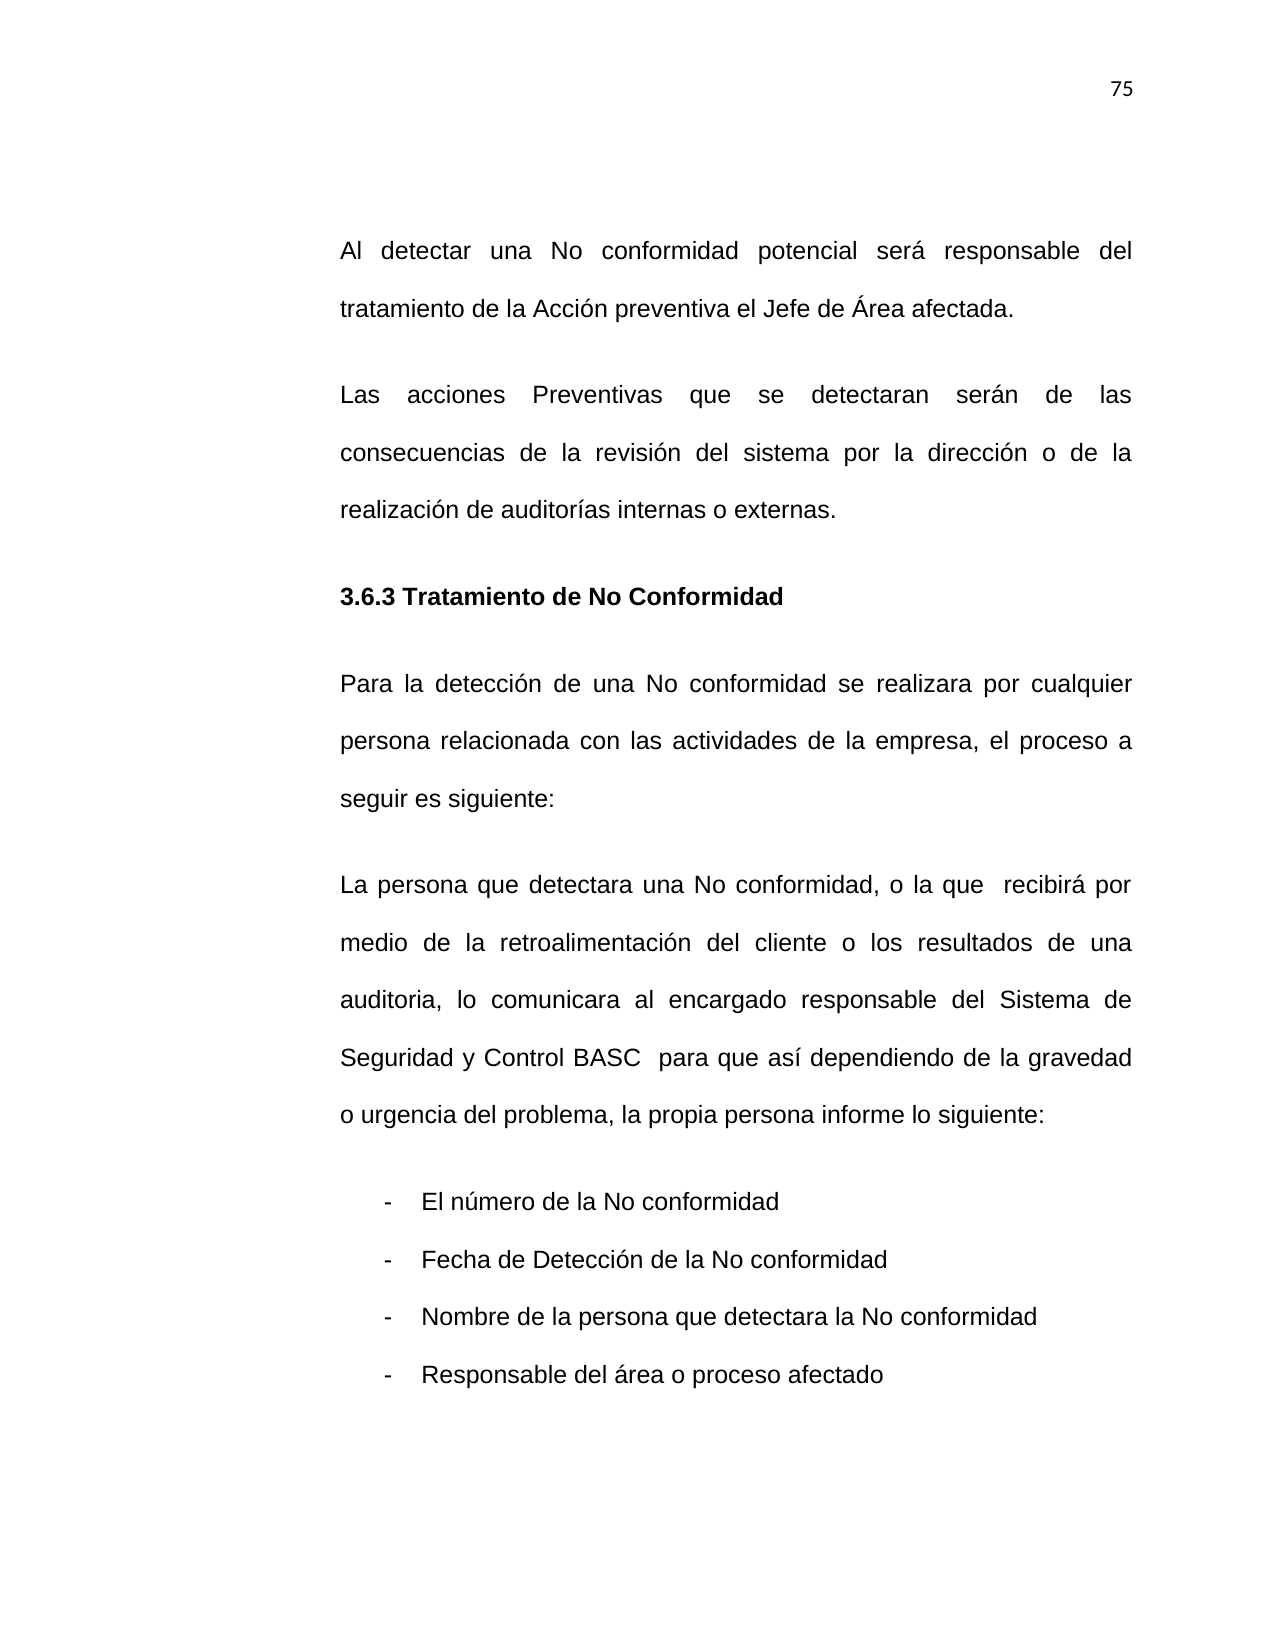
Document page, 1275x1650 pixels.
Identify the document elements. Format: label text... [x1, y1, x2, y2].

list Fecha de Detección de la No conformidad [384, 1244, 1133, 1273]
list Nombre de la persona que detectara la No conformidad [384, 1302, 1133, 1331]
text Al detectar una No conformidad potencial será responsable del tratamiento de la Acción preventiva el Jefe de Área afectada. [340, 236, 1133, 322]
text Las acciones Preventivas que se detectaran serán de las consecuencias de la revisión del sistema por la dirección o de la realización de auditorías internas o externas. [340, 380, 1133, 524]
text La persona que detectara una No conformidad, o la que recibirá por medio de la retroalimentación del cliente o los resultados de una auditoria, lo comunicara al encargado responsable del Sistema de Seguridad y Control BASC para que así dependiendo de la gravedad o urgencia del problema, la propia persona informe lo siguiente: [340, 870, 1133, 1129]
text Para la detección de una No conformidad se realizara por cualquier persona relacionada con las actividades de la empresa, el proceso a seguir es siguiente: [340, 669, 1133, 812]
text 3.6.3 Tratamiento de No Conformidad [340, 582, 1133, 611]
list El número de la No conformidad [384, 1187, 1133, 1216]
list Responsable del área o proceso afectado [384, 1359, 1133, 1388]
